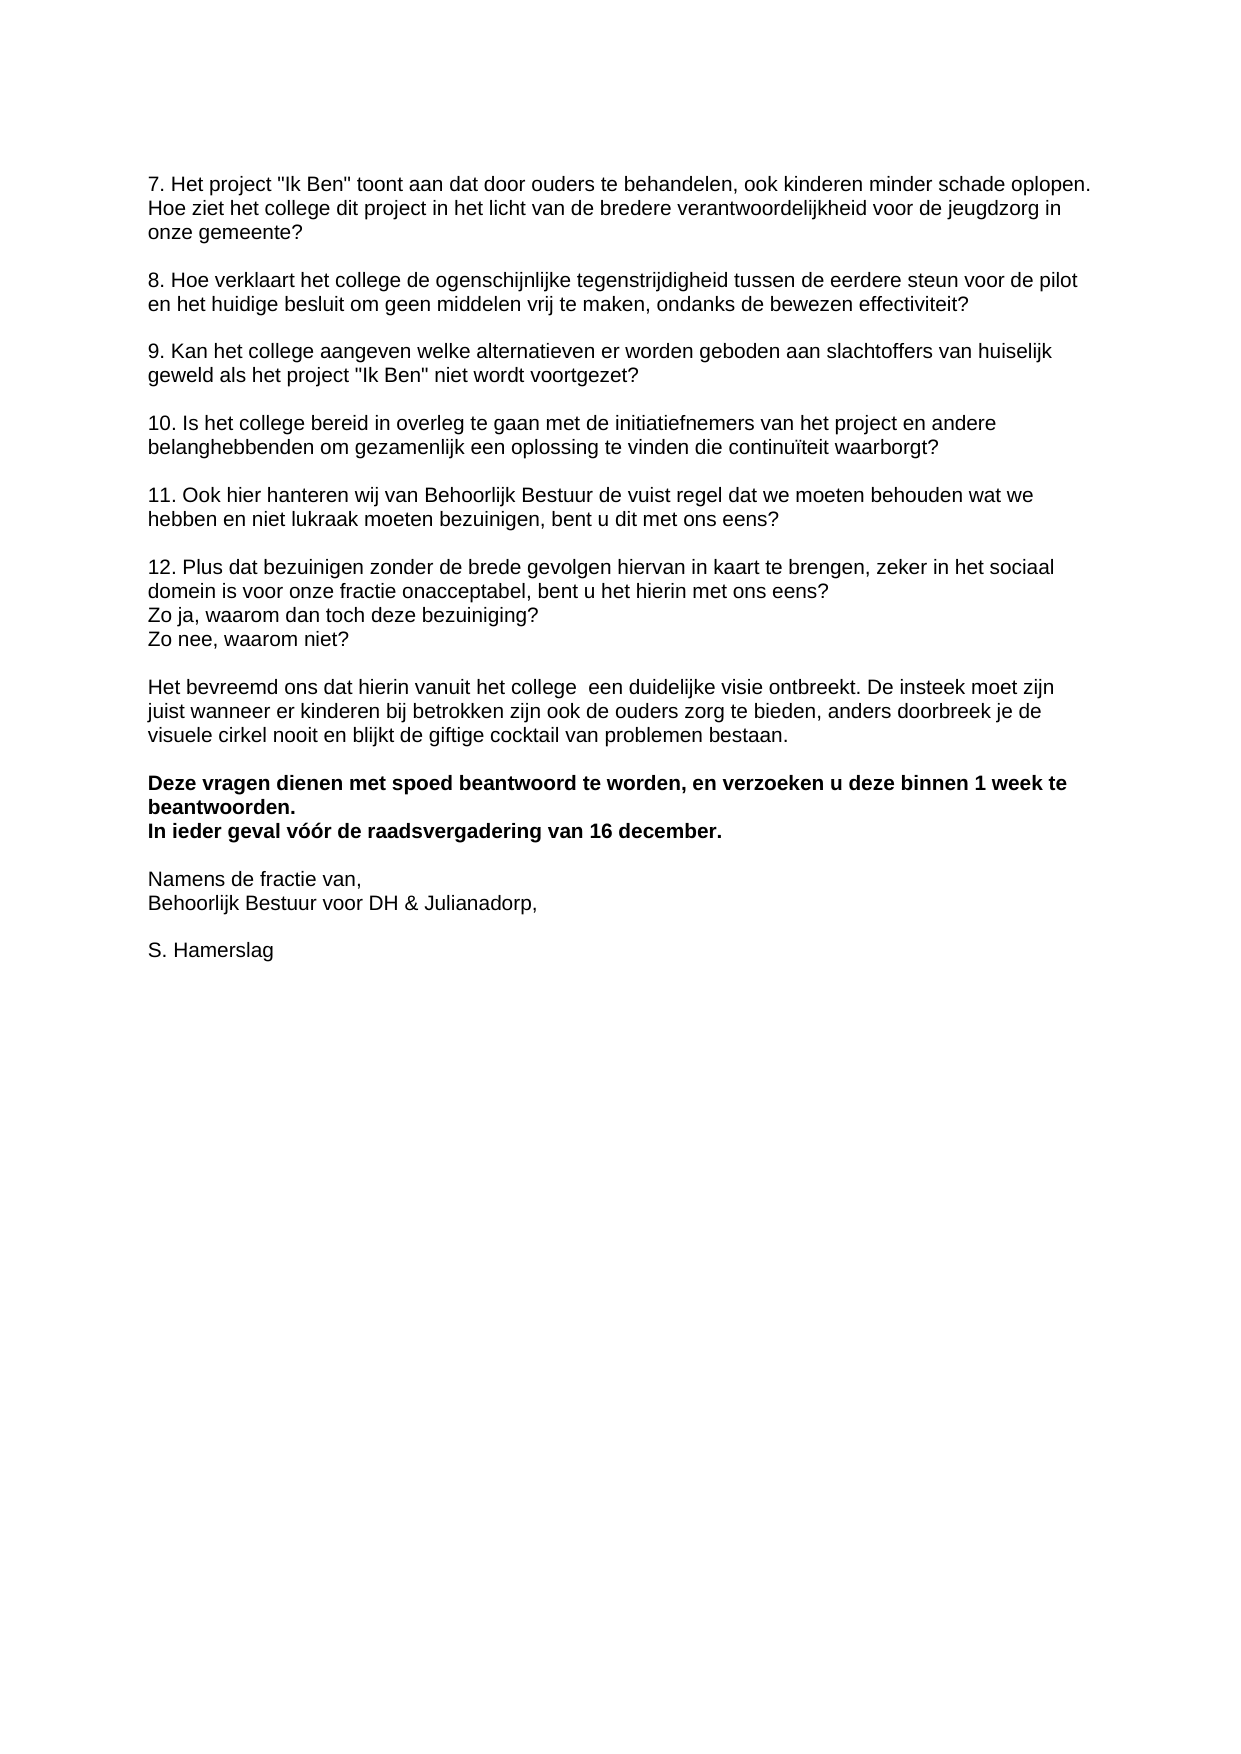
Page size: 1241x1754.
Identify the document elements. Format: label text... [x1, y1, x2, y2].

text Zo nee, waarom niet? [148, 627, 1093, 651]
text S. Hamerslag [148, 938, 1093, 962]
text In ieder geval vóór de raadsvergadering van 16 december. [148, 818, 1093, 842]
text 11. Ook hier hanteren wij van Behoorlijk Bestuur de vuist regel dat we moeten behouden wat we hebben en niet lukraak moeten bezuinigen, bent u dit met ons eens? [148, 483, 1093, 531]
text 10. Is het college bereid in overleg te gaan met de initiatiefnemers van het project en andere belanghebbenden om gezamenlijk een oplossing te vinden die continuïteit waarborgt? [148, 411, 1093, 459]
text 9. Kan het college aangeven welke alternatieven er worden geboden aan slachtoffers van huiselijk geweld als het project "Ik Ben" niet wordt voortgezet? [148, 339, 1093, 387]
text 12. Plus dat bezuinigen zonder de brede gevolgen hiervan in kaart te brengen, zeker in het sociaal domein is voor onze fractie onacceptabel, bent u het hierin met ons eens? [148, 555, 1093, 603]
text Deze vragen dienen met spoed beantwoord te worden, en verzoeken u deze binnen 1 week te beantwoorden. [148, 771, 1093, 818]
text 8. Hoe verklaart het college de ogenschijnlijke tegenstrijdigheid tussen de eerdere steun voor de pilot en het huidige besluit om geen middelen vrij te maken, ondanks de bewezen effectiviteit? [148, 267, 1093, 315]
text Het bevreemd ons dat hierin vanuit het college een duidelijke visie ontbreekt. De insteek moet zijn juist wanneer er kinderen bij betrokken zijn ook de ouders zorg te bieden, anders doorbreek je de visuele cirkel nooit en blijkt de giftige cocktail van problemen bestaan. [148, 675, 1093, 747]
text Behoorlijk Bestuur voor DH & Julianadorp, [148, 890, 1093, 914]
text Zo ja, waarom dan toch deze bezuiniging? [148, 603, 1093, 627]
text Namens de fractie van, [148, 866, 1093, 890]
text 7. Het project "Ik Ben" toont aan dat door ouders te behandelen, ook kinderen minder schade oplopen. Hoe ziet het college dit project in het licht van de bredere verantwoordelijkheid voor de jeugdzorg in onze gemeente? [148, 172, 1093, 243]
